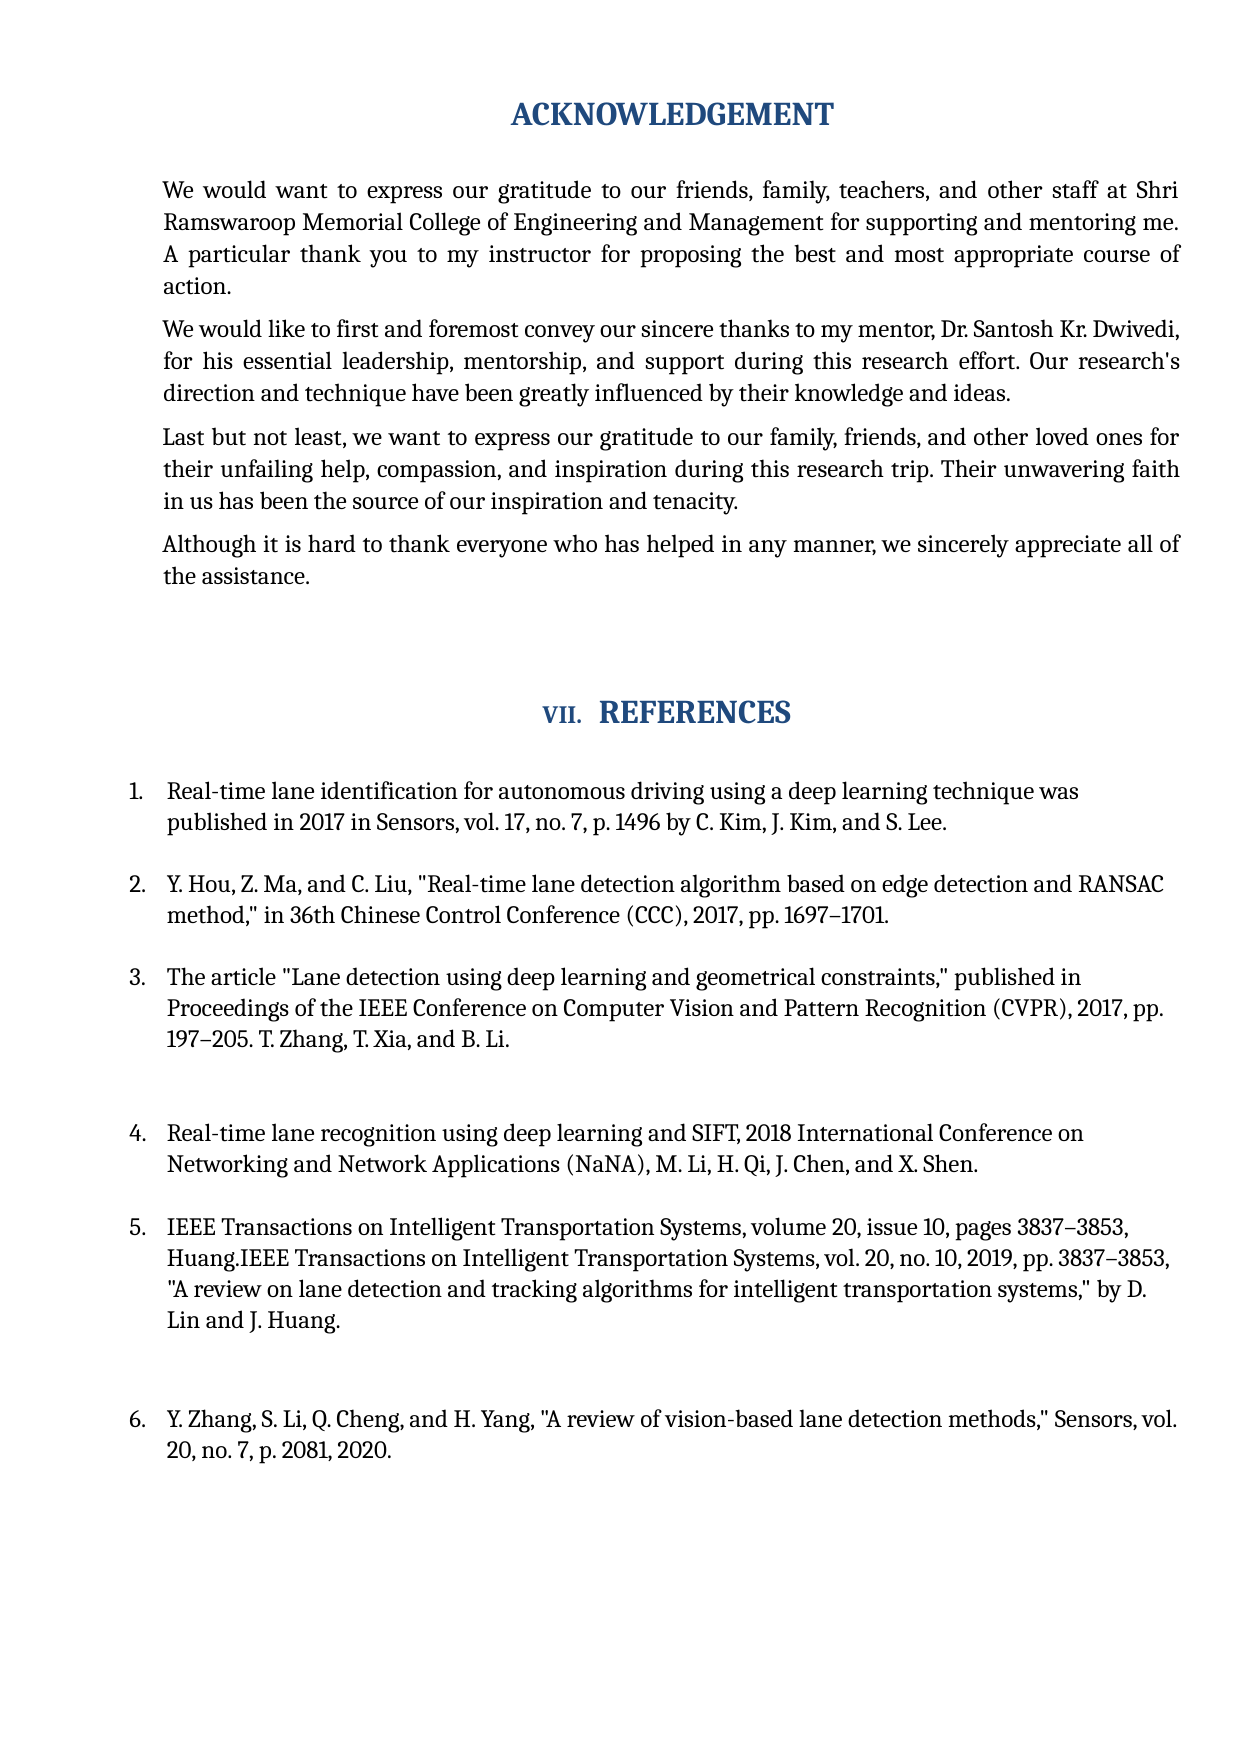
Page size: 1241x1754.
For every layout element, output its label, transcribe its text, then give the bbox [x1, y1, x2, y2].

list Y. Hou, Z. Ma, and C. Liu, "Real-time lane detection algorithm based on edge detection and RANSAC method," in 36th Chinese Control Conference (CCC), 2017, pp. 1697–1701. [129, 870, 1181, 929]
subtitle ACKNOWLEDGEMENT [179, 96, 1165, 134]
list Real-time lane recognition using deep learning and SIFT, 2018 International Conference on Networking and Network Applications (NaNA), M. Li, H. Qi, J. Chen, and X. Shen. [129, 1119, 1181, 1179]
list Real-time lane identification for autonomous driving using a deep learning technique was published in 2017 in Sensors, vol. 17, no. 7, p. 1496 by C. Kim, J. Kim, and S. Lee. [129, 777, 1181, 836]
text Although it is hard to thank everyone who has helped in any manner, we sincerely appreciate all of the assistance. [162, 530, 1181, 591]
list IEEE Transactions on Intelligent Transportation Systems, volume 20, issue 10, pages 3837–3853, Huang.IEEE Transactions on Intelligent Transportation Systems, vol. 20, no. 10, 2019, pp. 3837–3853, "A review on lane detection and tracking algorithms for intelligent transportation systems," by D. Lin and J. Huang. [129, 1213, 1181, 1335]
text We would want to express our gratitude to our friends, family, teachers, and other staff at Shri Ramswaroop Memorial College of Engineering and Management for supporting and mentoring me. A particular thank you to my instructor for proposing the best and most appropriate course of action. [162, 176, 1181, 300]
text Last but not least, we want to express our gratitude to our family, friends, and other loved ones for their unfailing help, compassion, and inspiration during this research trip. Their unwavering faith in us has been the source of our inspiration and tenacity. [162, 423, 1181, 515]
text We would like to first and foremost convey our sincere thanks to my mentor, Dr. Santosh Kr. Dwivedi, for his essential leadership, mentorship, and support during this research effort. Our research's direction and technique have been greatly influenced by their knowledge and ideas. [162, 315, 1181, 408]
list Y. Zhang, S. Li, Q. Cheng, and H. Yang, "A review of vision-based lane detection methods," Sensors, vol. 20, no. 7, p. 2081, 2020. [129, 1405, 1181, 1464]
subtitle VII. REFERENCES [89, 693, 1181, 732]
list The article "Lane detection using deep learning and geometrical constraints," published in Proceedings of the IEEE Conference on Computer Vision and Pattern Recognition (CVPR), 2017, pp. 197–205. T. Zhang, T. Xia, and B. Li. [129, 963, 1181, 1054]
